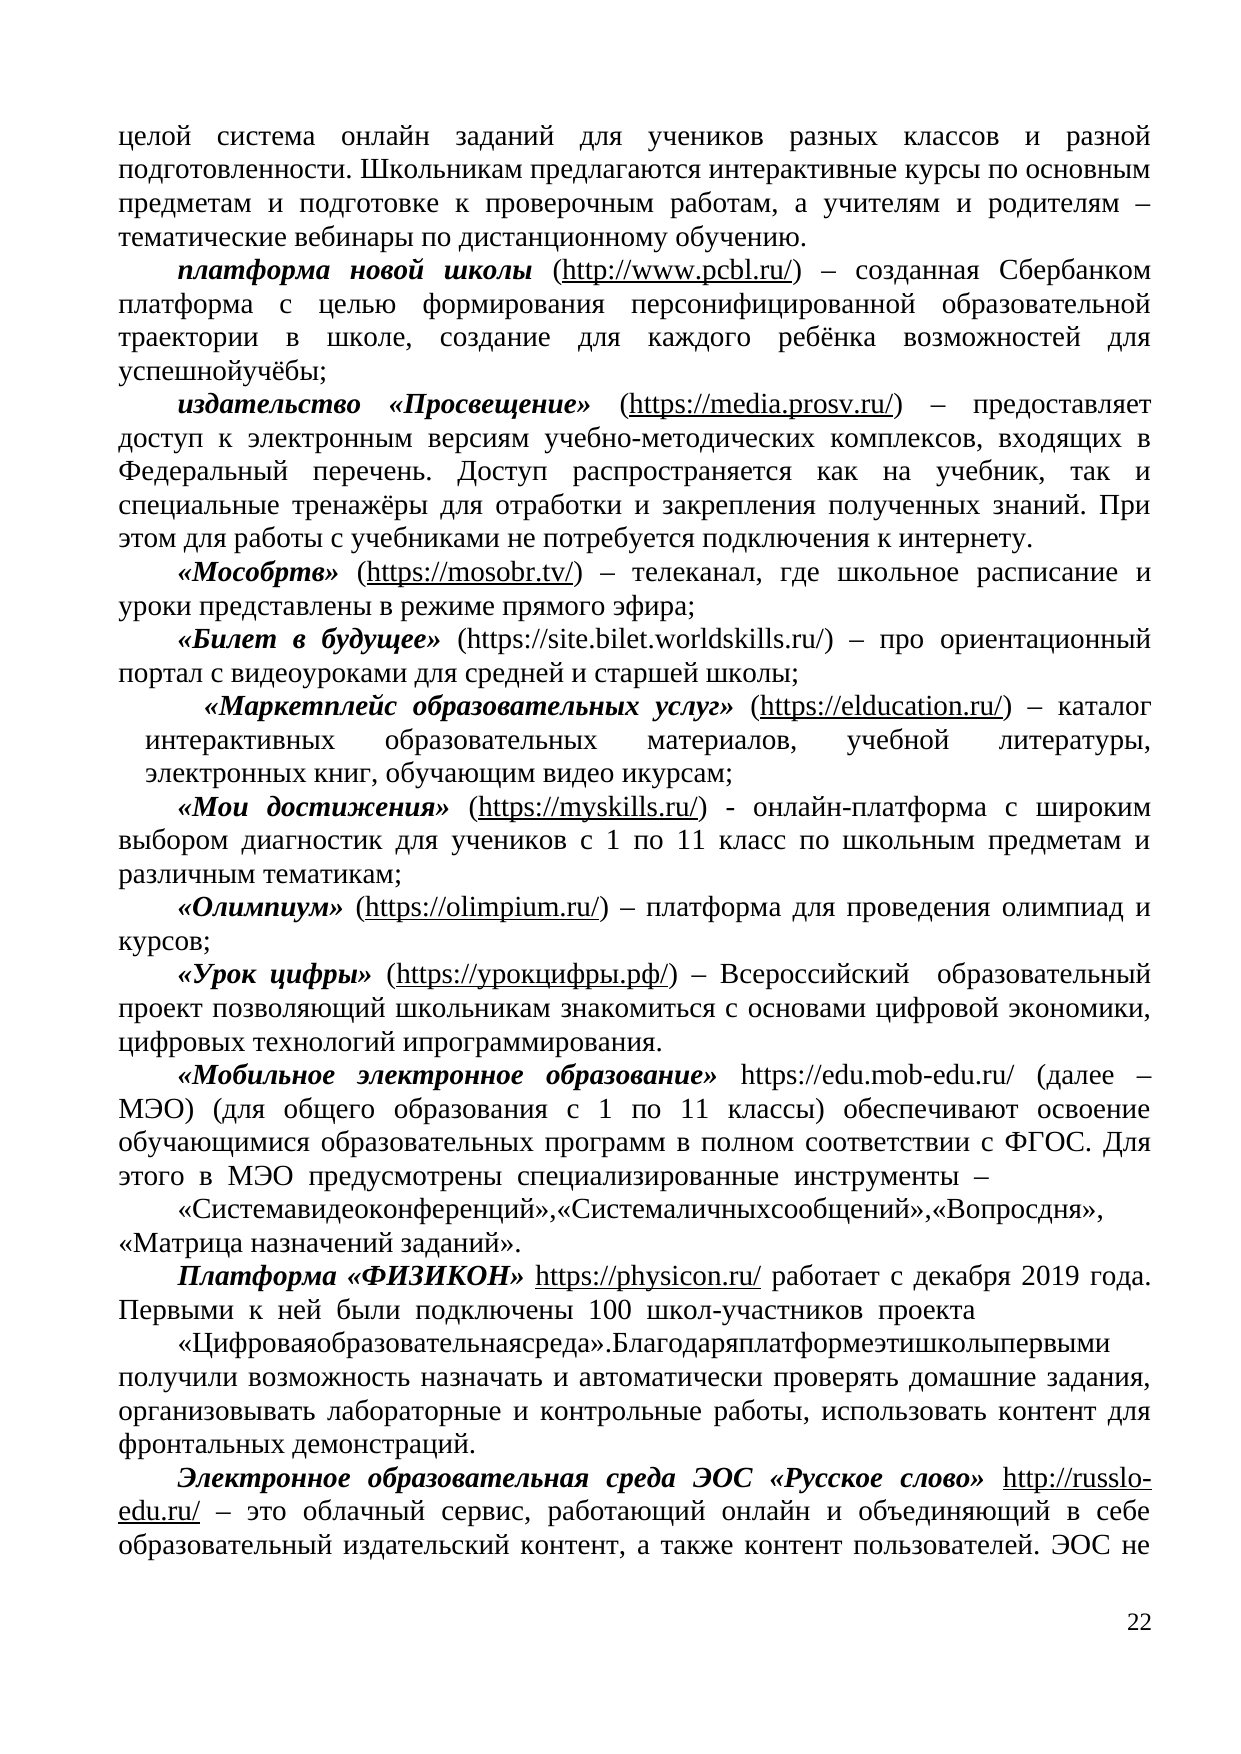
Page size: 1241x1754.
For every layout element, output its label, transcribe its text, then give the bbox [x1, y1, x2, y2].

text «Системавидеоконференций»,«Системаличныхсообщений»,«Вопросдня», «Матрица назначений заданий». [118, 1191, 1152, 1258]
text «Мособртв» (https://mosobr.tv/) – телеканал, где школьное расписание и уроки представлены в режиме прямого эфира; [118, 554, 1152, 621]
text «Мои достижения» (https://myskills.ru/) - онлайн-платформа с широким выбором диагностик для учеников с 1 по 11 класс по школьным предметам и различным тематикам; [118, 789, 1152, 889]
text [118, 1460, 1152, 1560]
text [118, 118, 1152, 252]
text «Цифроваяобразовательнаясреда».Благодаряплатформеэтишколыпервыми получили возможность назначать и автоматически проверять домашние задания, организовывать лабораторные и контрольные работы, использовать контент для фронтальных демонстраций. [118, 1326, 1152, 1460]
text «Урок цифры» (https://урокцифры.рф/) – Всероссийский образовательный проект позволяющий школьникам знакомиться с основами цифровой экономики, цифровых технологий ипрограммирования. [118, 957, 1152, 1057]
text «Олимпиум» (https://olimpium.ru/) – платформа для проведения олимпиад и курсов; [118, 889, 1152, 957]
text издательство «Просвещение» (https://media.prosv.ru/) – предоставляет доступ к электронным версиям учебно-методических комплексов, входящих в Федеральный перечень. Доступ распространяется как на учебник, так и специальные тренажёры для отработки и закрепления полученных знаний. При этом для работы с учебниками не потребуется подключения к интернету. [118, 386, 1152, 554]
text платформа новой школы (http://www.pcbl.ru/) – созданная Сбербанком платформа с целью формирования персонифицированной образовательной траектории в школе, создание для каждого ребёнка возможностей для успешнойучёбы; [118, 252, 1152, 386]
text Платформа «ФИЗИКОН» https://physicon.ru/ работает с декабря 2019 года. Первыми к ней были подключены 100 школ-участников проекта [118, 1258, 1152, 1326]
text «Билет в будущее» (https://site.bilet.worldskills.ru/) – про ориентационный портал с видеоуроками для средней и старшей школы; [118, 621, 1152, 688]
text «Маркетплейс образовательных услуг» (https://elducation.ru/) – каталог интерактивных образовательных материалов, учебной литературы, электронных книг, обучающим видео икурсам; [145, 688, 1152, 789]
text «Мобильное электронное образование» https://edu.mob-edu.ru/ (далее – МЭО) (для общего образования с 1 по 11 классы) обеспечивают освоение обучающимися образовательных программ в полном соответствии с ФГОС. Для этого в МЭО предусмотрены специализированные инструменты – [118, 1057, 1152, 1191]
